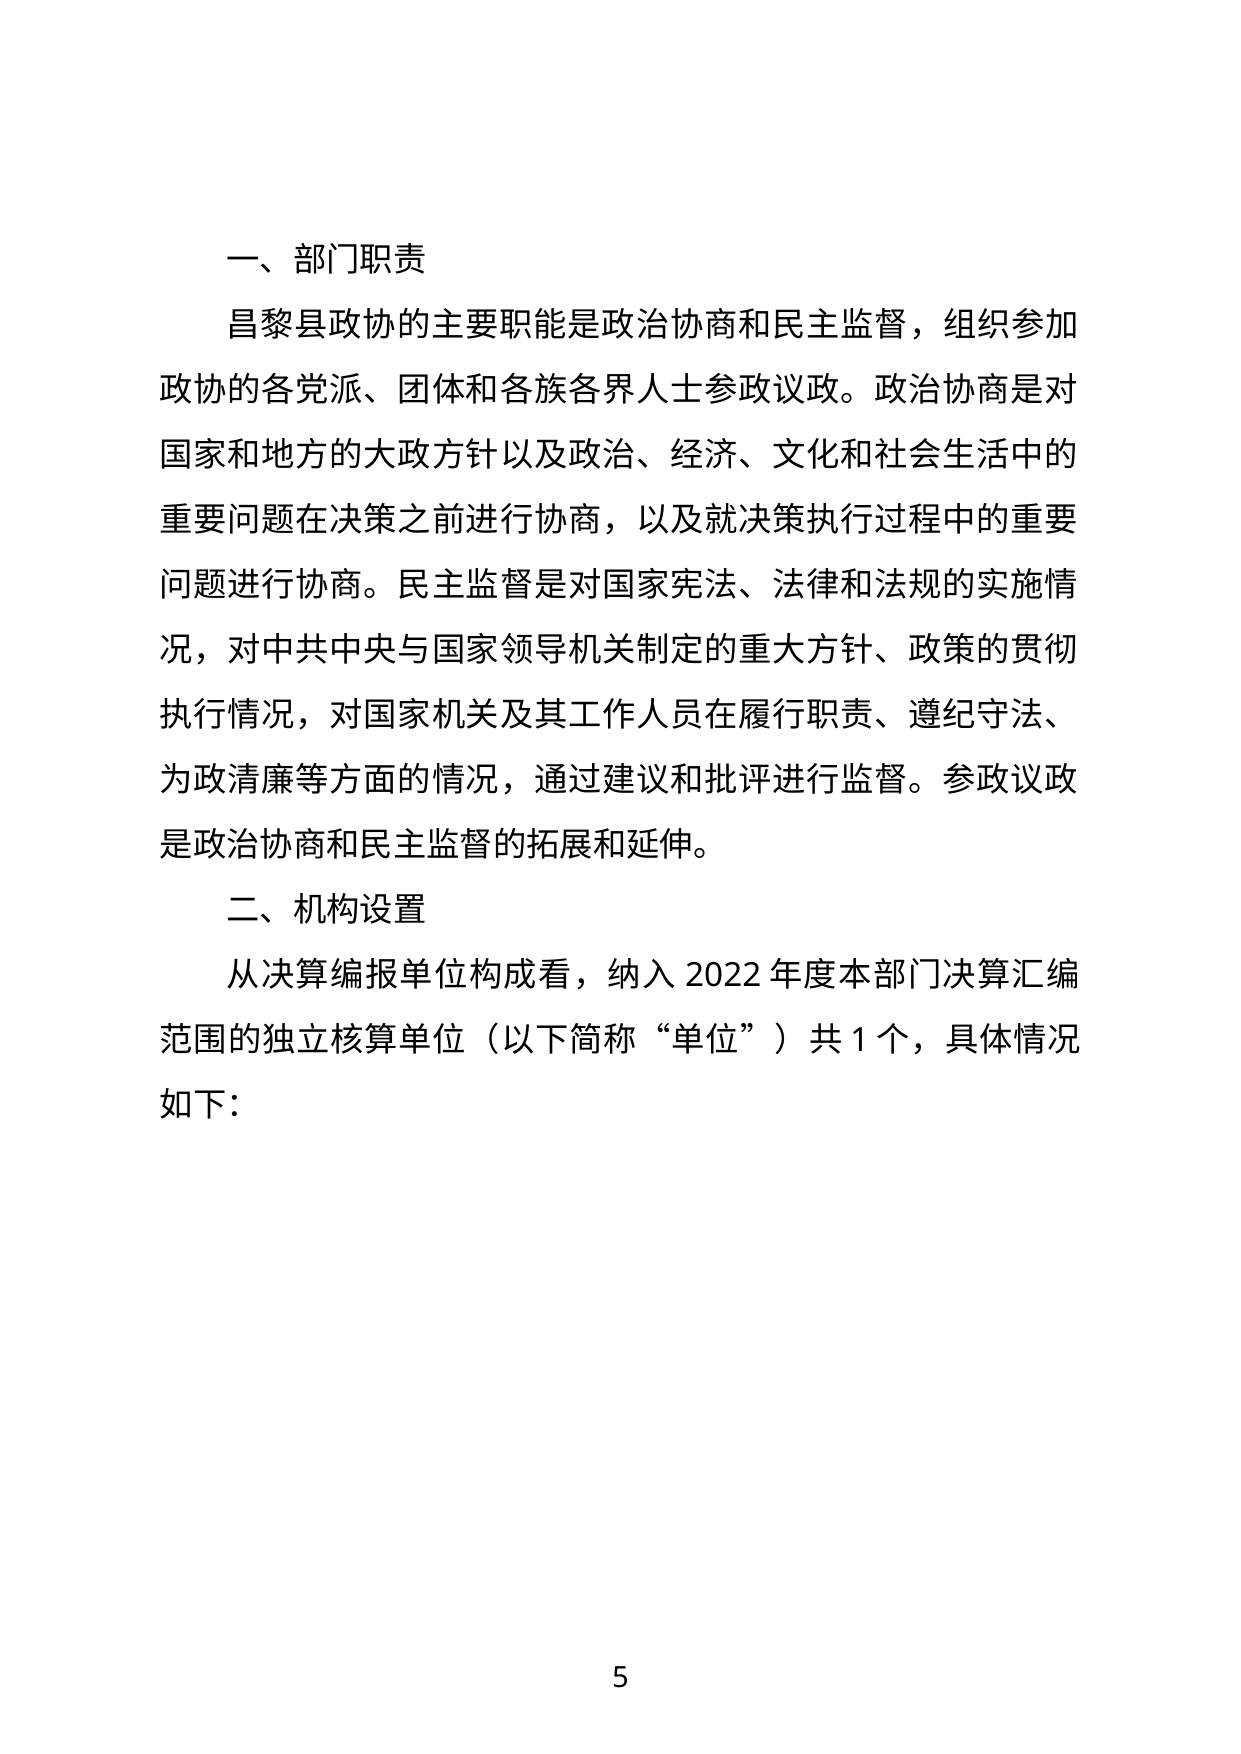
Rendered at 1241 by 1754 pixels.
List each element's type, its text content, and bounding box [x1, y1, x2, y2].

text 从决算编报单位构成看，纳入2022年度本部门决算汇编范围的独立核算单位（以下简称“单位”）共1个，具体情况如下： [159, 939, 1081, 1134]
text 昌黎县政协的主要职能是政治协商和民主监督，组织参加政协的各党派、团体和各族各界人士参政议政。政治协商是对国家和地方的大政方针以及政治、经济、文化和社会生活中的重要问题在决策之前进行协商，以及就决策执行过程中的重要问题进行协商。民主监督是对国家宪法、法律和法规的实施情况，对中共中央与国家领导机关制定的重大方针、政策的贯彻执行情况，对国家机关及其工作人员在履行职责、遵纪守法、为政清廉等方面的情况，通过建议和批评进行监督。参政议政是政治协商和民主监督的拓展和延伸。 [159, 289, 1081, 874]
subtitle 一、部门职责 [159, 224, 1081, 289]
text 二、机构设置 [159, 874, 1081, 939]
